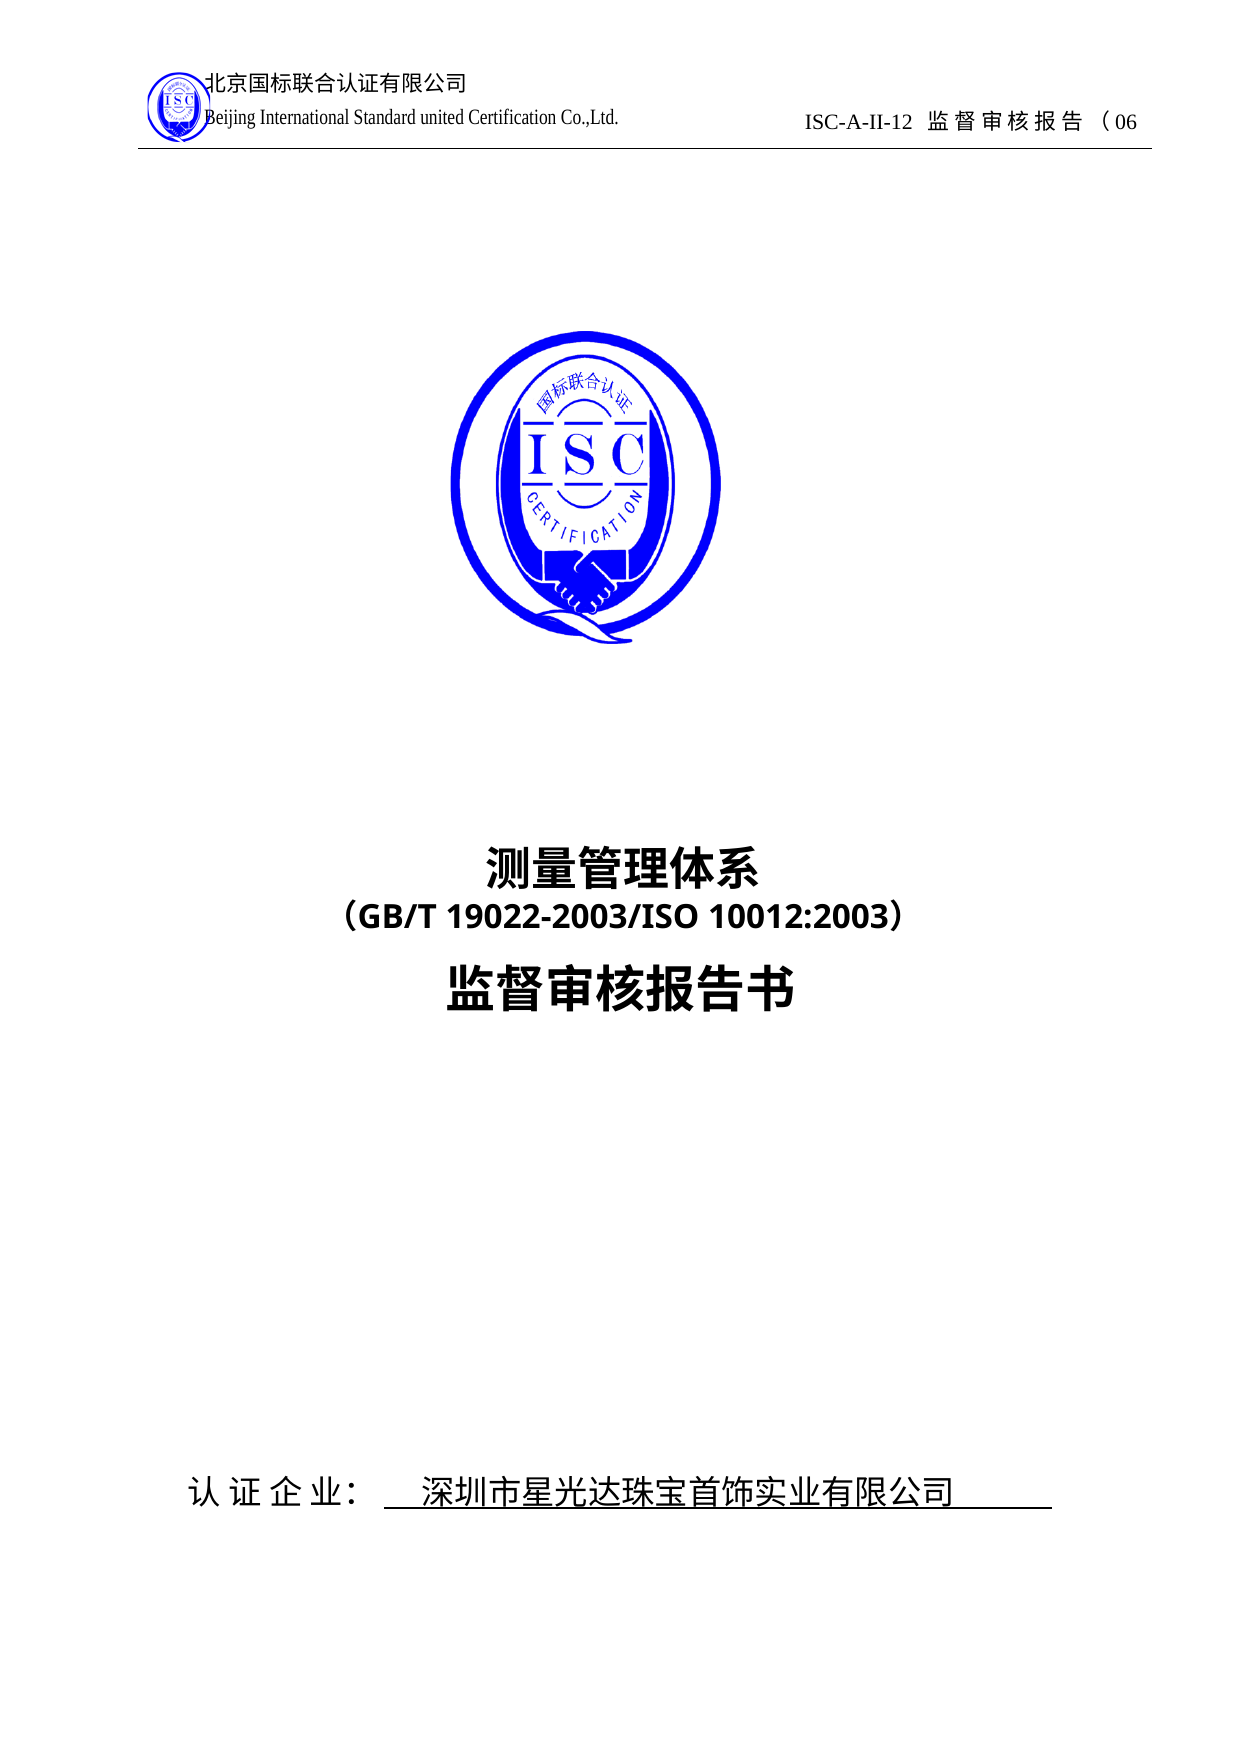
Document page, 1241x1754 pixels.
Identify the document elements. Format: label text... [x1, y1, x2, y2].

picture [146, 72, 210, 141]
text 测量管理体系 [187, 843, 1053, 896]
picture [450, 331, 732, 644]
text 监督审核报告书 [187, 937, 1053, 1035]
text 认 证 企 业： 深圳市星光达珠宝首饰实业有限公司 [187, 1457, 1053, 1522]
text （GB/T 19022-2003/ISO 10012:2003） [187, 896, 1053, 937]
